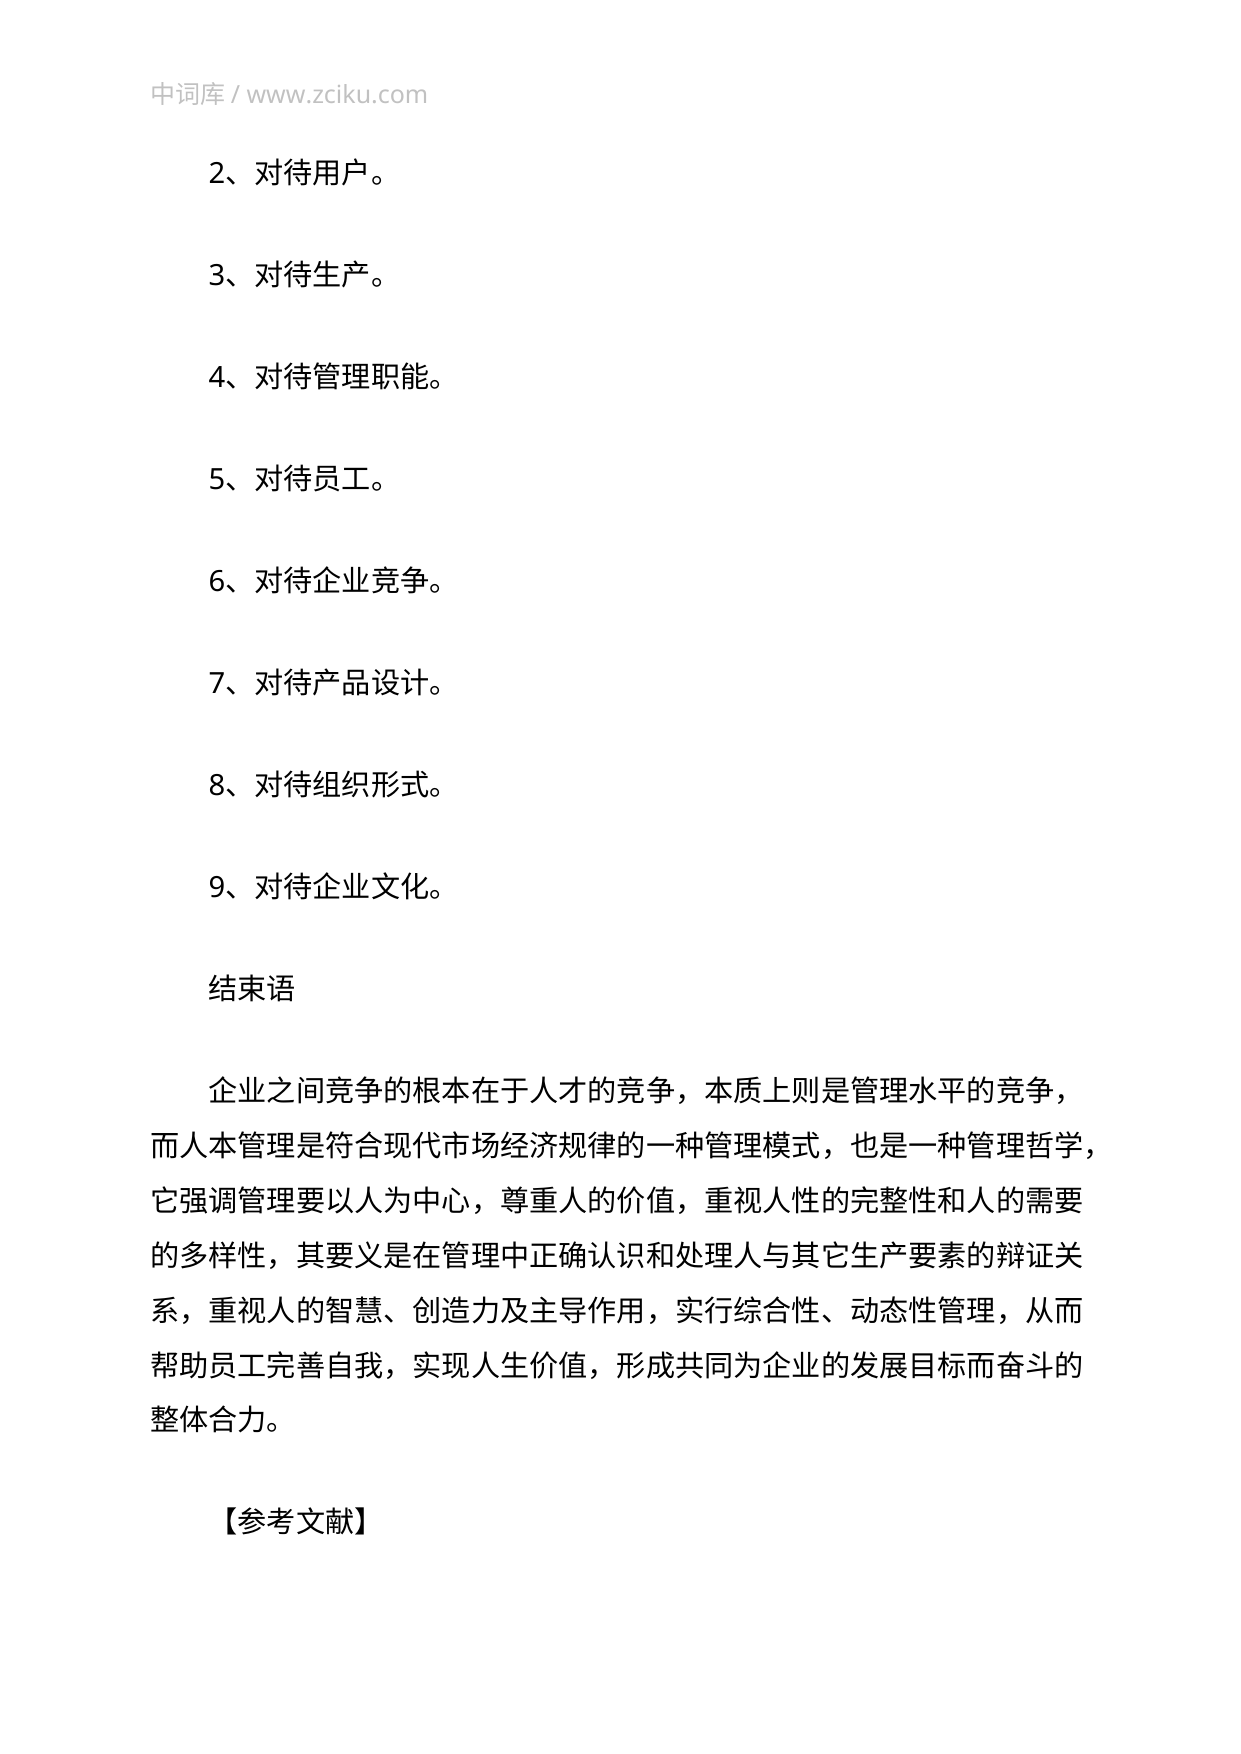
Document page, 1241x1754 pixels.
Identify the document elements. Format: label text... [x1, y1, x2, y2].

text 企业之间竞争的根本在于人才的竞争，本质上则是管理水平的竞争，而人本管理是符合现代市场经济规律的一种管理模式，也是一种管理哲学，它强调管理要以人为中心，尊重人的价值，重视人性的完整性和人的需要的多样性，其要义是在管理中正确认识和处理人与其它生产要素的辩证关系，重视人的智慧、创造力及主导作用，实行综合性、动态性管理，从而帮助员工完善自我，实现人生价值，形成共同为企业的发展目标而奋斗的整体合力。 [150, 1068, 1090, 1439]
text 2、对待用户。 [150, 150, 1090, 192]
text 7、对待产品设计。 [150, 660, 1090, 702]
text 4、对待管理职能。 [150, 354, 1090, 396]
text 6、对待企业竞争。 [150, 558, 1090, 600]
text 3、对待生产。 [150, 252, 1090, 294]
text 8、对待组织形式。 [150, 762, 1090, 804]
text 5、对待员工。 [150, 456, 1090, 498]
text 9、对待企业文化。 [150, 864, 1090, 906]
text 结束语 [150, 966, 1090, 1008]
text 【参考文献】 [150, 1499, 1090, 1541]
